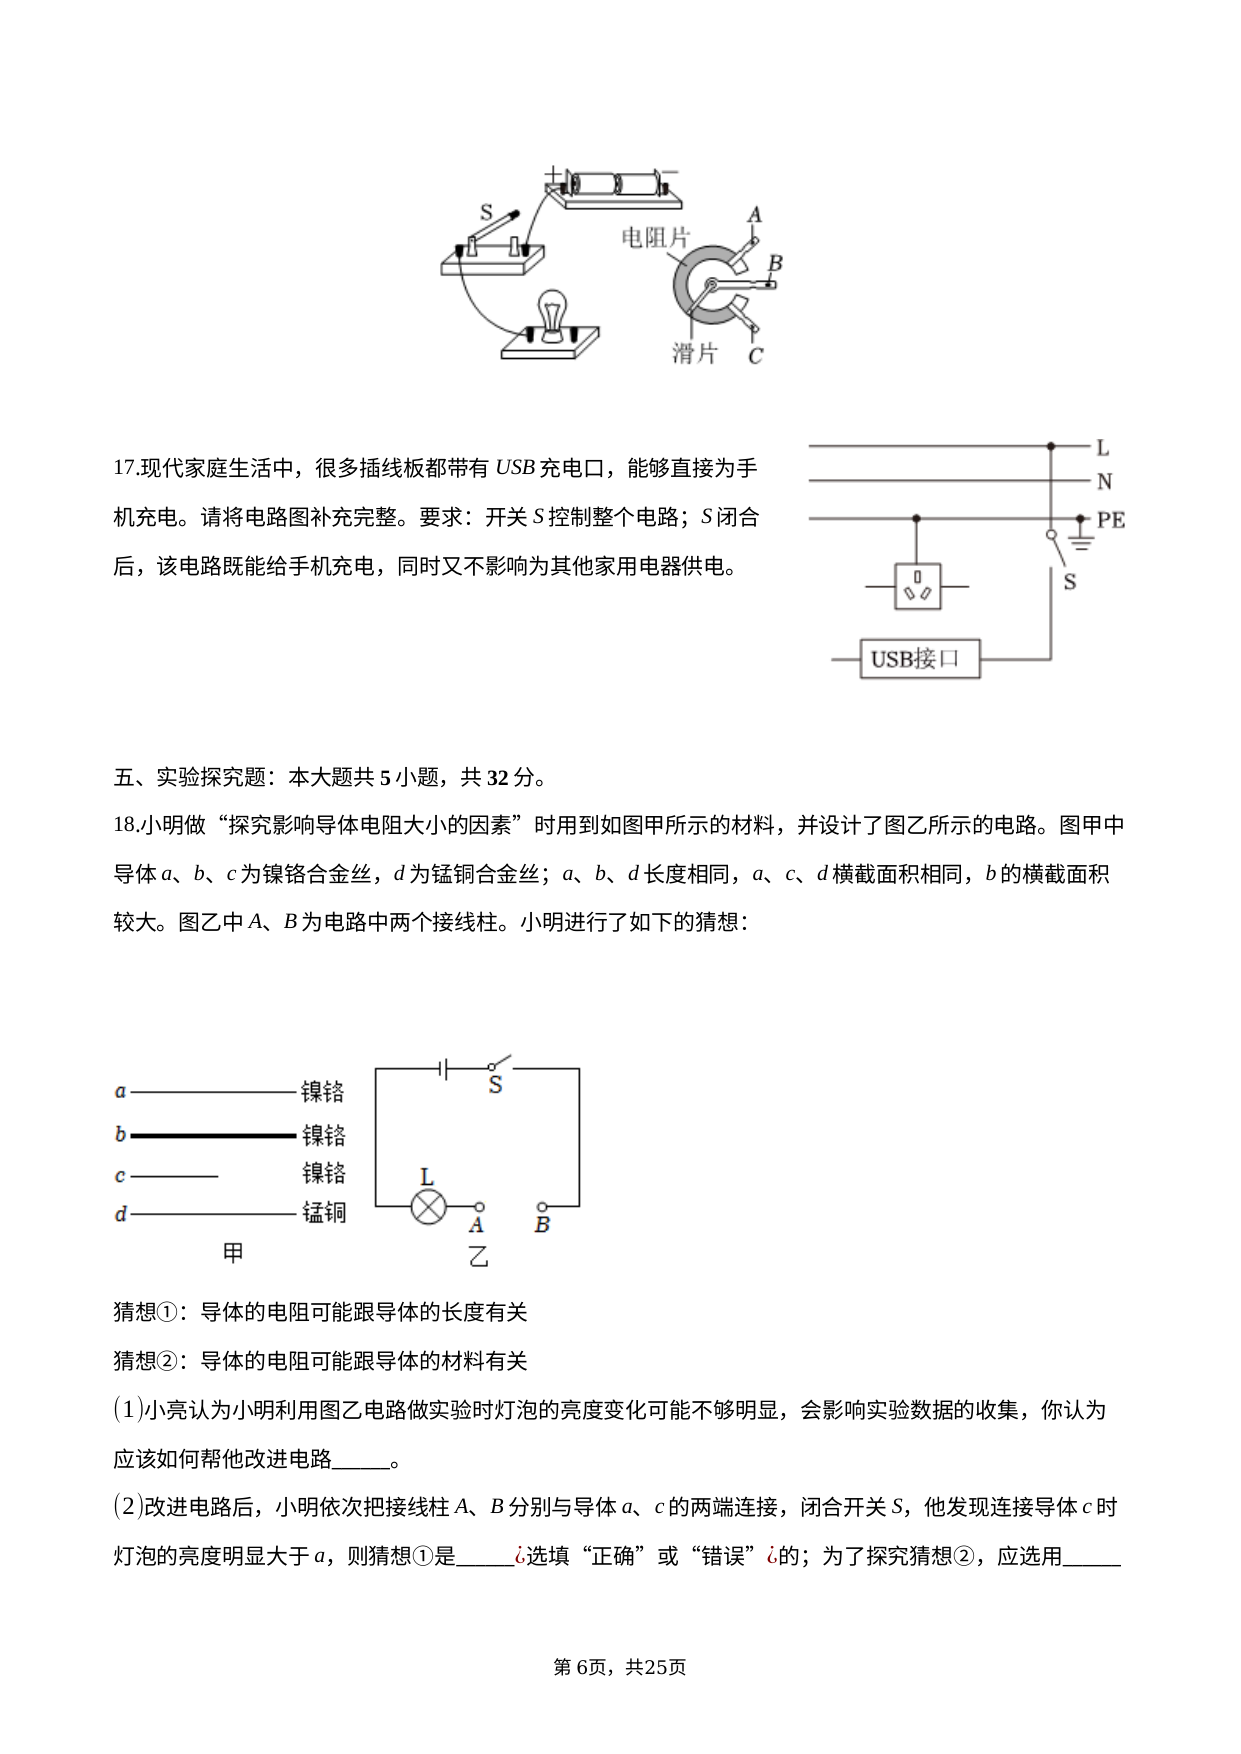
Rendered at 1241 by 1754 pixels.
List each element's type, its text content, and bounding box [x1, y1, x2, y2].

text 17.现代家庭生活中，很多插线板都带有USB充电口，能够直接为手机充电。请将电路图补充完整。要求：开关S控制整个电路；S闭合后，该电路既能给手机充电，同时又不影响为其他家用电器供电。 [113, 451, 808, 581]
picture [112, 1051, 582, 1270]
table_header [436, 162, 790, 451]
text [113, 807, 1127, 1571]
picture [440, 162, 786, 369]
picture [808, 439, 1128, 685]
text 五、实验探究题：本大题共5小题，共32分。 [113, 759, 1127, 792]
